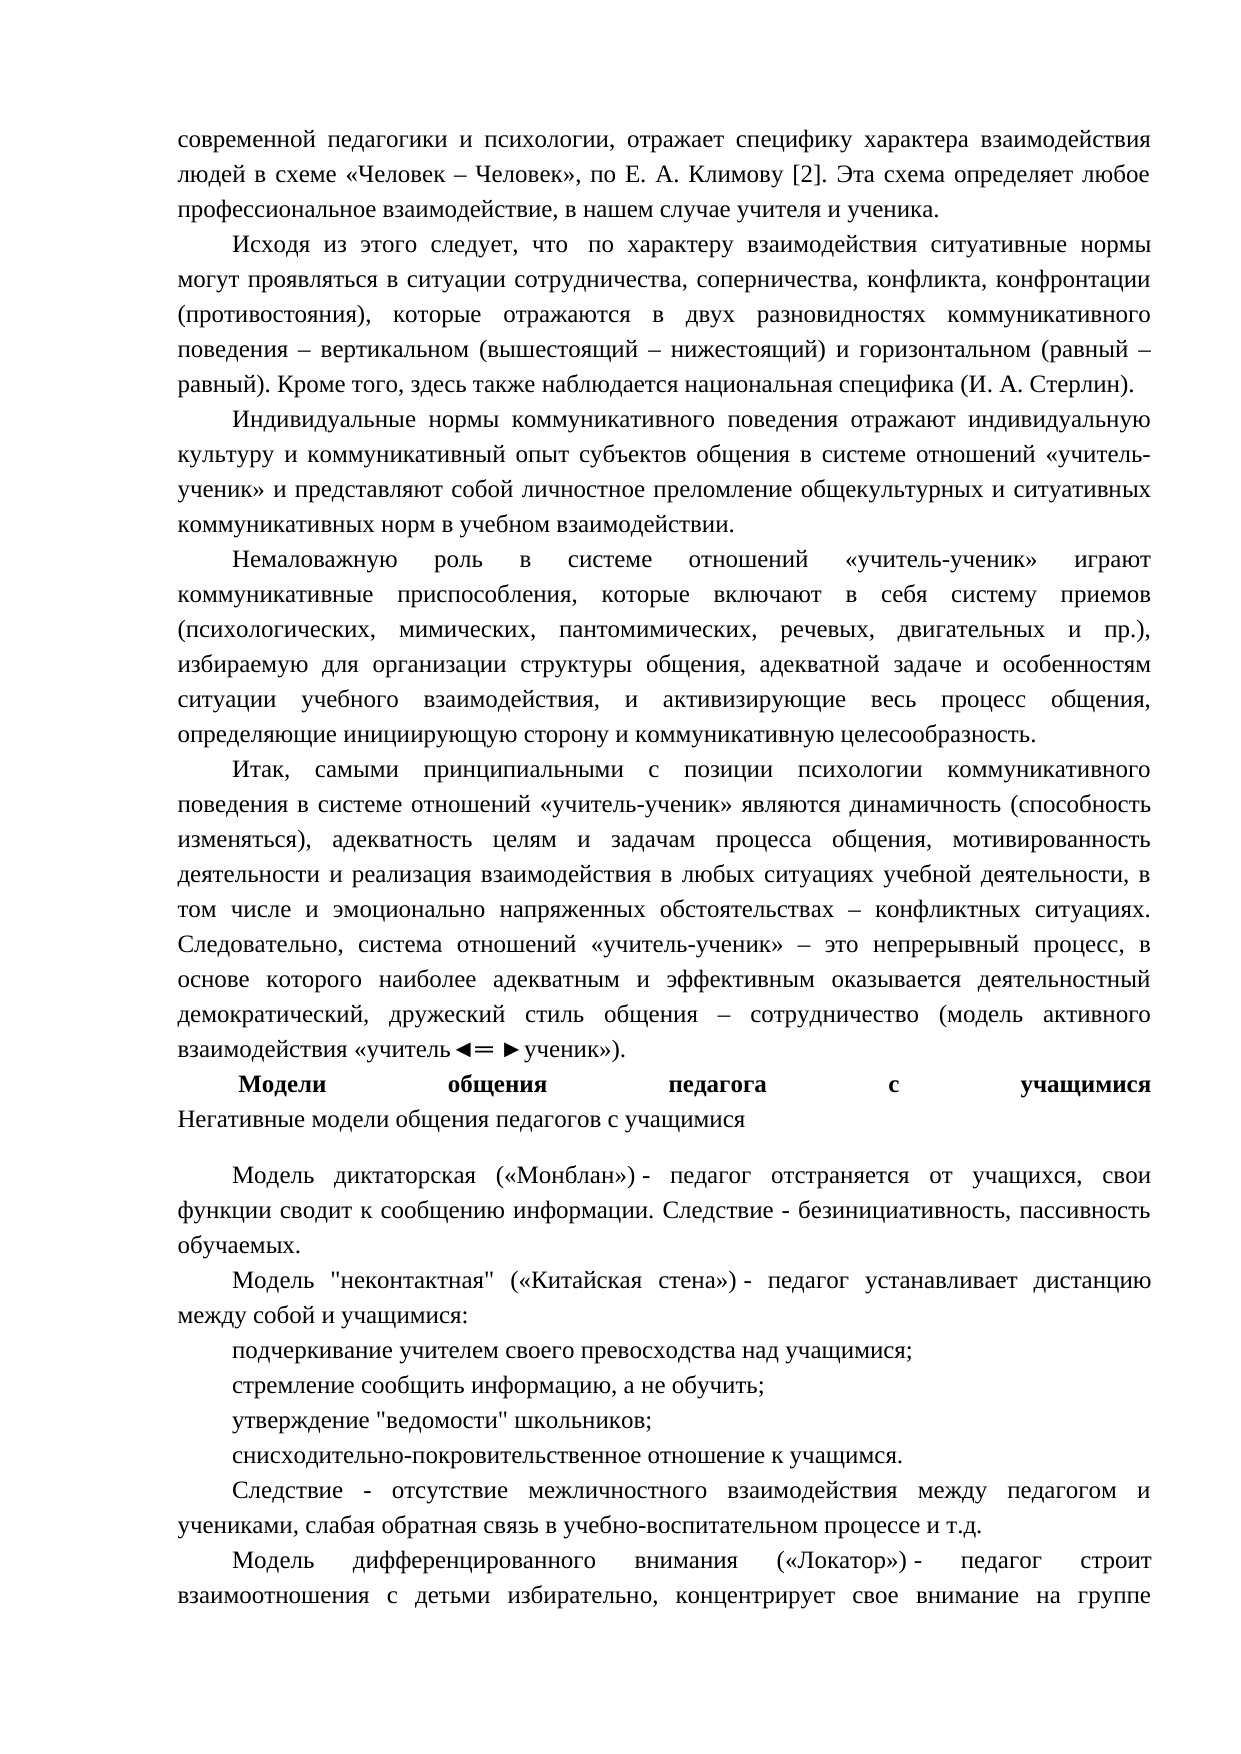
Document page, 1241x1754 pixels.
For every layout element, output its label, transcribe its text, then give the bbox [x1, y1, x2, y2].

text утверждение "ведомости" школьников; [177, 1399, 1152, 1434]
text подчеркивание учителем своего превосходства над учащимися; [177, 1329, 1152, 1364]
text Модели общения педагога с учащимися Негативные модели общения педагогов с учащимися [177, 1063, 1152, 1133]
text Исходя из этого следует, что по характеру взаимодействия ситуативные нормы могут проявляться в ситуации сотрудничества, соперничества, конфликта, конфронтации (противостояния), которые отражаются в двух разновидностях коммуникативного поведения – вертикальном (вышестоящий – нижестоящий) и горизонтальном (равный – равный). Кроме того, здесь также наблюдается национальная специфика (И. А. Стерлин). [177, 223, 1152, 398]
text Модель диктаторская («Монблан») - педагог отстраняется от учащихся, свои функции сводит к сообщению информации. Следствие - безинициативность, пассивность обучаемых. [177, 1154, 1152, 1259]
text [177, 1539, 1152, 1609]
text снисходительно-покровительственное отношение к учащимся. [177, 1434, 1152, 1469]
text стремление сообщить информацию, а не обучить; [177, 1364, 1152, 1399]
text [177, 118, 1152, 223]
text Модель "неконтактная" («Китайская стена») - педагог устанавливает дистанцию между собой и учащимися: [177, 1259, 1152, 1329]
text Немаловажную роль в системе отношений «учитель-ученик» играют коммуникативные приспособления, которые включают в себя систему приемов (психологических, мимических, пантомимических, речевых, двигательных и пр.), избираемую для организации структуры общения, адекватной задаче и особенностям ситуации учебного взаимодействия, и активизирующие весь процесс общения, определяющие инициирующую сторону и коммуникативную целесообразность. [177, 538, 1152, 748]
text Индивидуальные нормы коммуникативного поведения отражают индивидуальную культуру и коммуникативный опыт субъектов общения в системе отношений «учитель-ученик» и представляют собой личностное преломление общекультурных и ситуативных коммуникативных норм в учебном взаимодействии. [177, 398, 1152, 538]
text Итак, самыми принципиальными с позиции психологии коммуникативного поведения в системе отношений «учитель-ученик» являются динамичность (способность изменяться), адекватность целям и задачам процесса общения, мотивированность деятельности и реализация взаимодействия в любых ситуациях учебной деятельности, в том числе и эмоционально напряженных обстоятельствах – конфликтных ситуациях. Следовательно, система отношений «учитель-ученик» – это непрерывный процесс, в основе которого наиболее адекватным и эффективным оказывается деятельностный демократический, дружеский стиль общения – сотрудничество (модель активного взаимодействия «учитель◄═ ►ученик»). [177, 748, 1152, 1063]
text Следствие - отсутствие межличностного взаимодействия между педагогом и учениками, слабая обратная связь в учебно-воспитательном процессе и т.д. [177, 1469, 1152, 1539]
